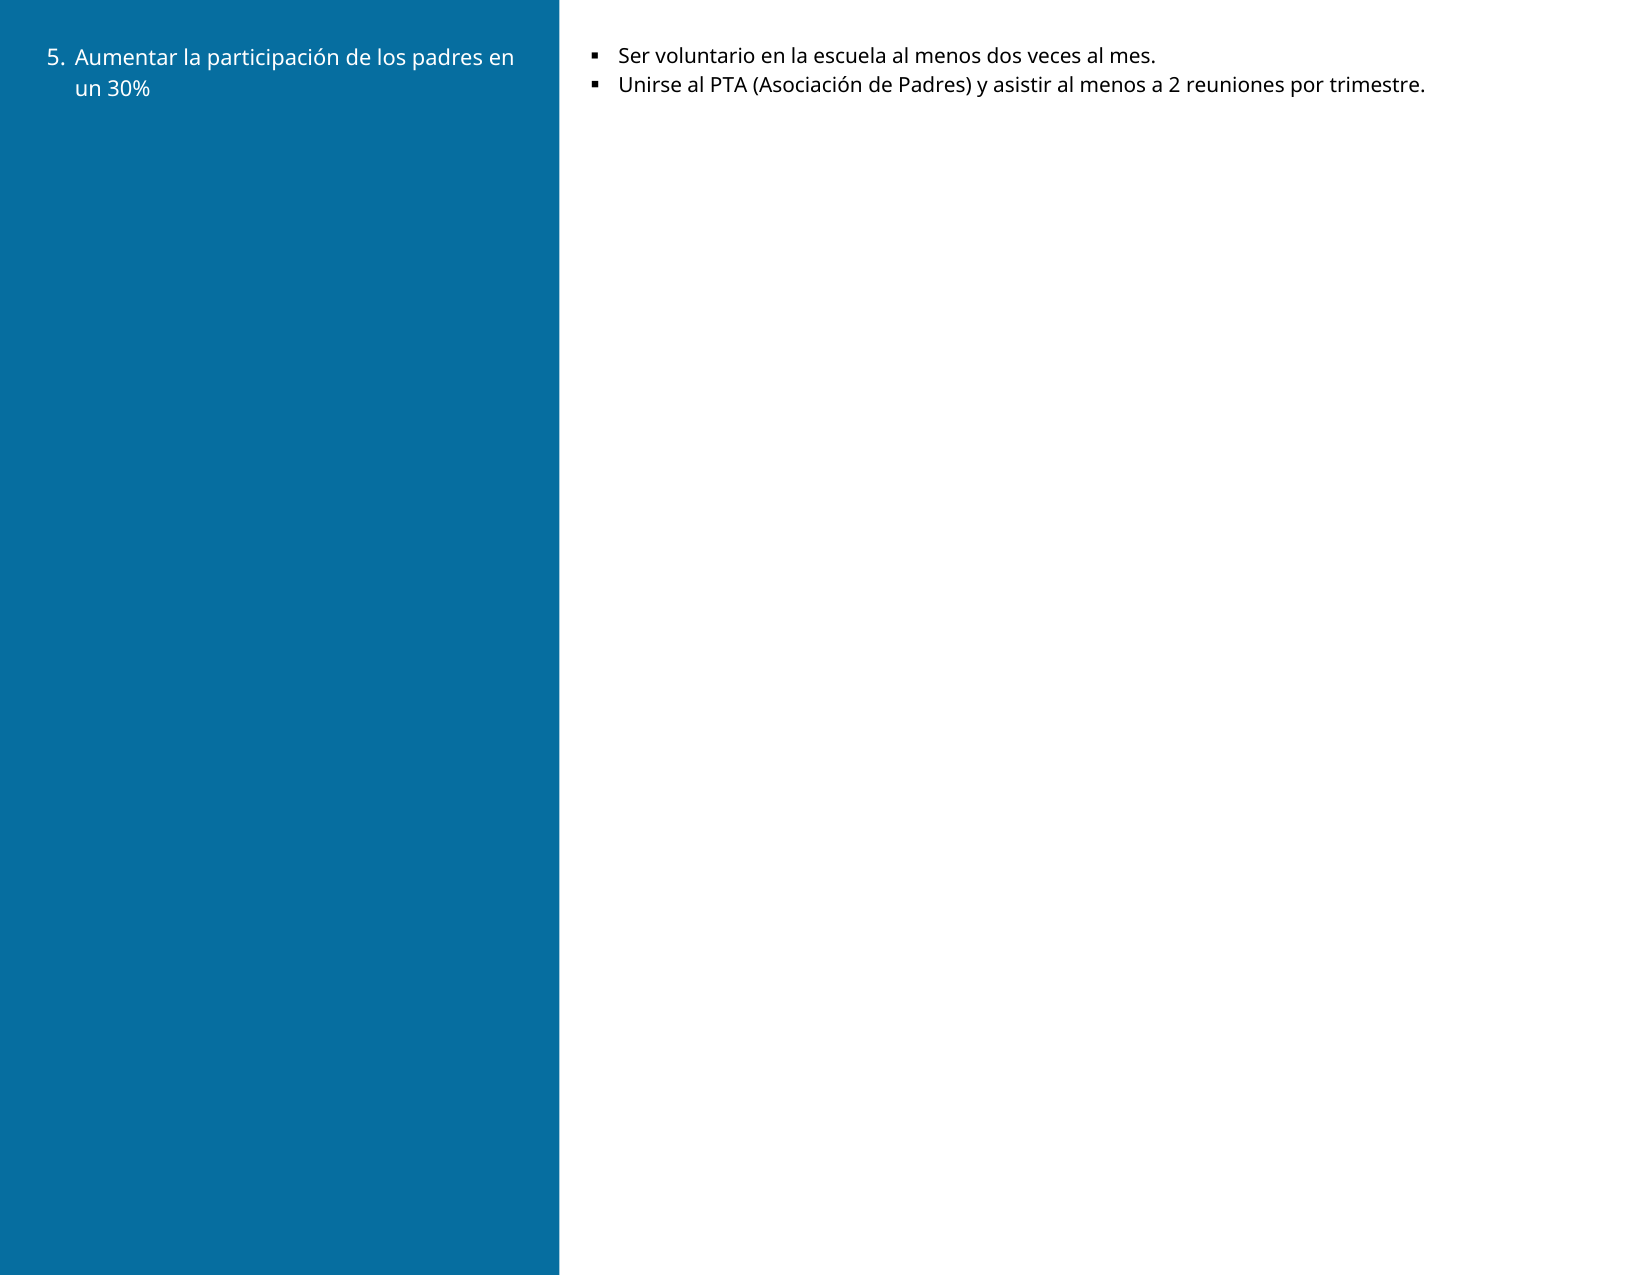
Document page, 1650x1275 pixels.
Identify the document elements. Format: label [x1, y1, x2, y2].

table_cell [563, 41, 1631, 119]
table_cell [38, 41, 534, 119]
table_cell [534, 41, 562, 119]
